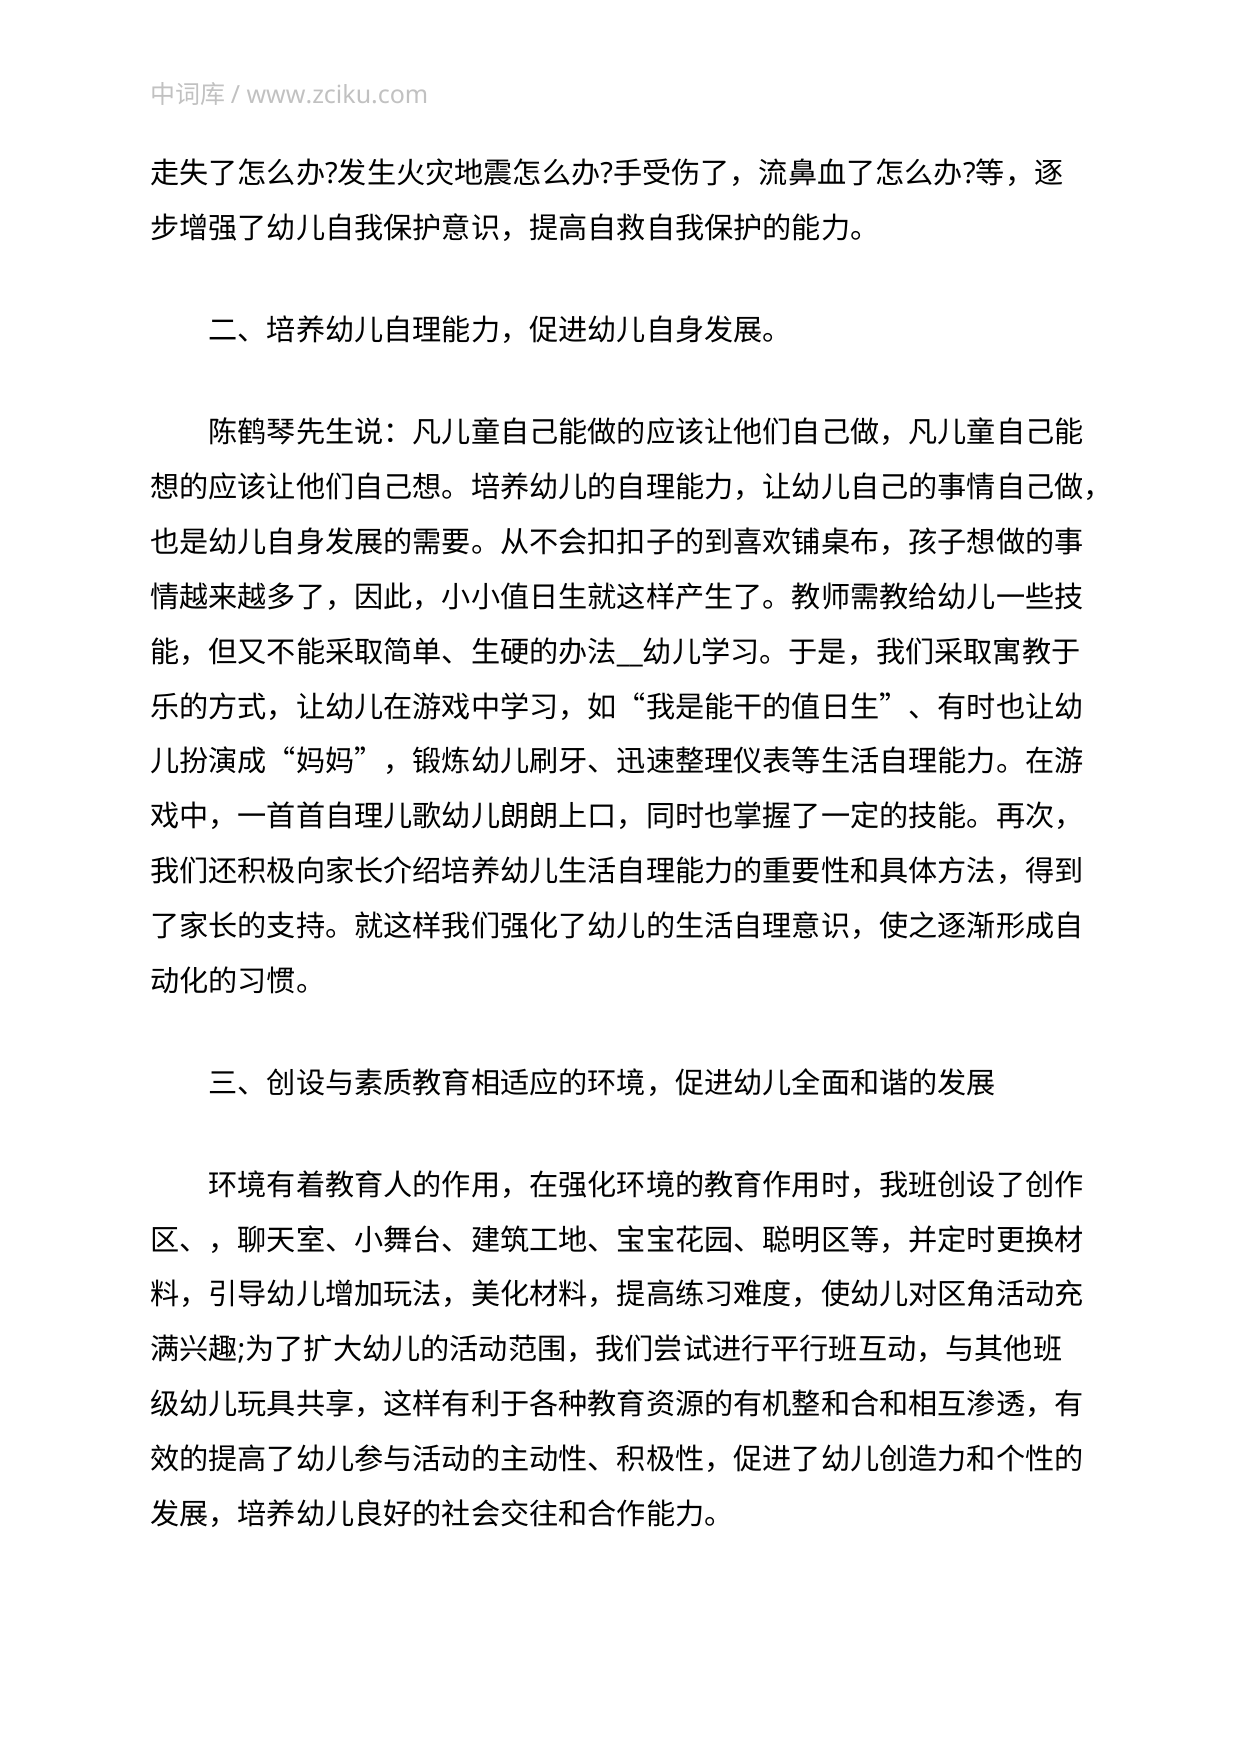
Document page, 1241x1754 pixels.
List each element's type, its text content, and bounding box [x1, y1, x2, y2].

text 三、创设与素质教育相适应的环境，促进幼儿全面和谐的发展 [150, 1059, 1090, 1102]
text 环境有着教育人的作用，在强化环境的教育作用时，我班创设了创作区、，聊天室、小舞台、建筑工地、宝宝花园、聪明区等，并定时更换材料，引导幼儿增加玩法，美化材料，提高练习难度，使幼儿对区角活动充满兴趣;为了扩大幼儿的活动范围，我们尝试进行平行班互动，与其他班级幼儿玩具共享，这样有利于各种教育资源的有机整和合和相互渗透，有效的提高了幼儿参与活动的主动性、积极性，促进了幼儿创造力和个性的发展，培养幼儿良好的社会交往和合作能力。 [150, 1161, 1090, 1533]
text 二、培养幼儿自理能力，促进幼儿自身发展。 [150, 307, 1090, 349]
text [150, 150, 1090, 247]
text 陈鹤琴先生说：凡儿童自己能做的应该让他们自己做，凡儿童自己能想的应该让他们自己想。培养幼儿的自理能力，让幼儿自己的事情自己做，也是幼儿自身发展的需要。从不会扣扣子的到喜欢铺桌布，孩子想做的事情越来越多了，因此，小小值日生就这样产生了。教师需教给幼儿一些技能，但又不能采取简单、生硬的办法__幼儿学习。于是，我们采取寓教于乐的方式，让幼儿在游戏中学习，如“我是能干的值日生”、有时也让幼儿扮演成“妈妈”，锻炼幼儿刷牙、迅速整理仪表等生活自理能力。在游戏中，一首首自理儿歌幼儿朗朗上口，同时也掌握了一定的技能。再次，我们还积极向家长介绍培养幼儿生活自理能力的重要性和具体方法，得到了家长的支持。就这样我们强化了幼儿的生活自理意识，使之逐渐形成自动化的习惯。 [150, 408, 1090, 1000]
